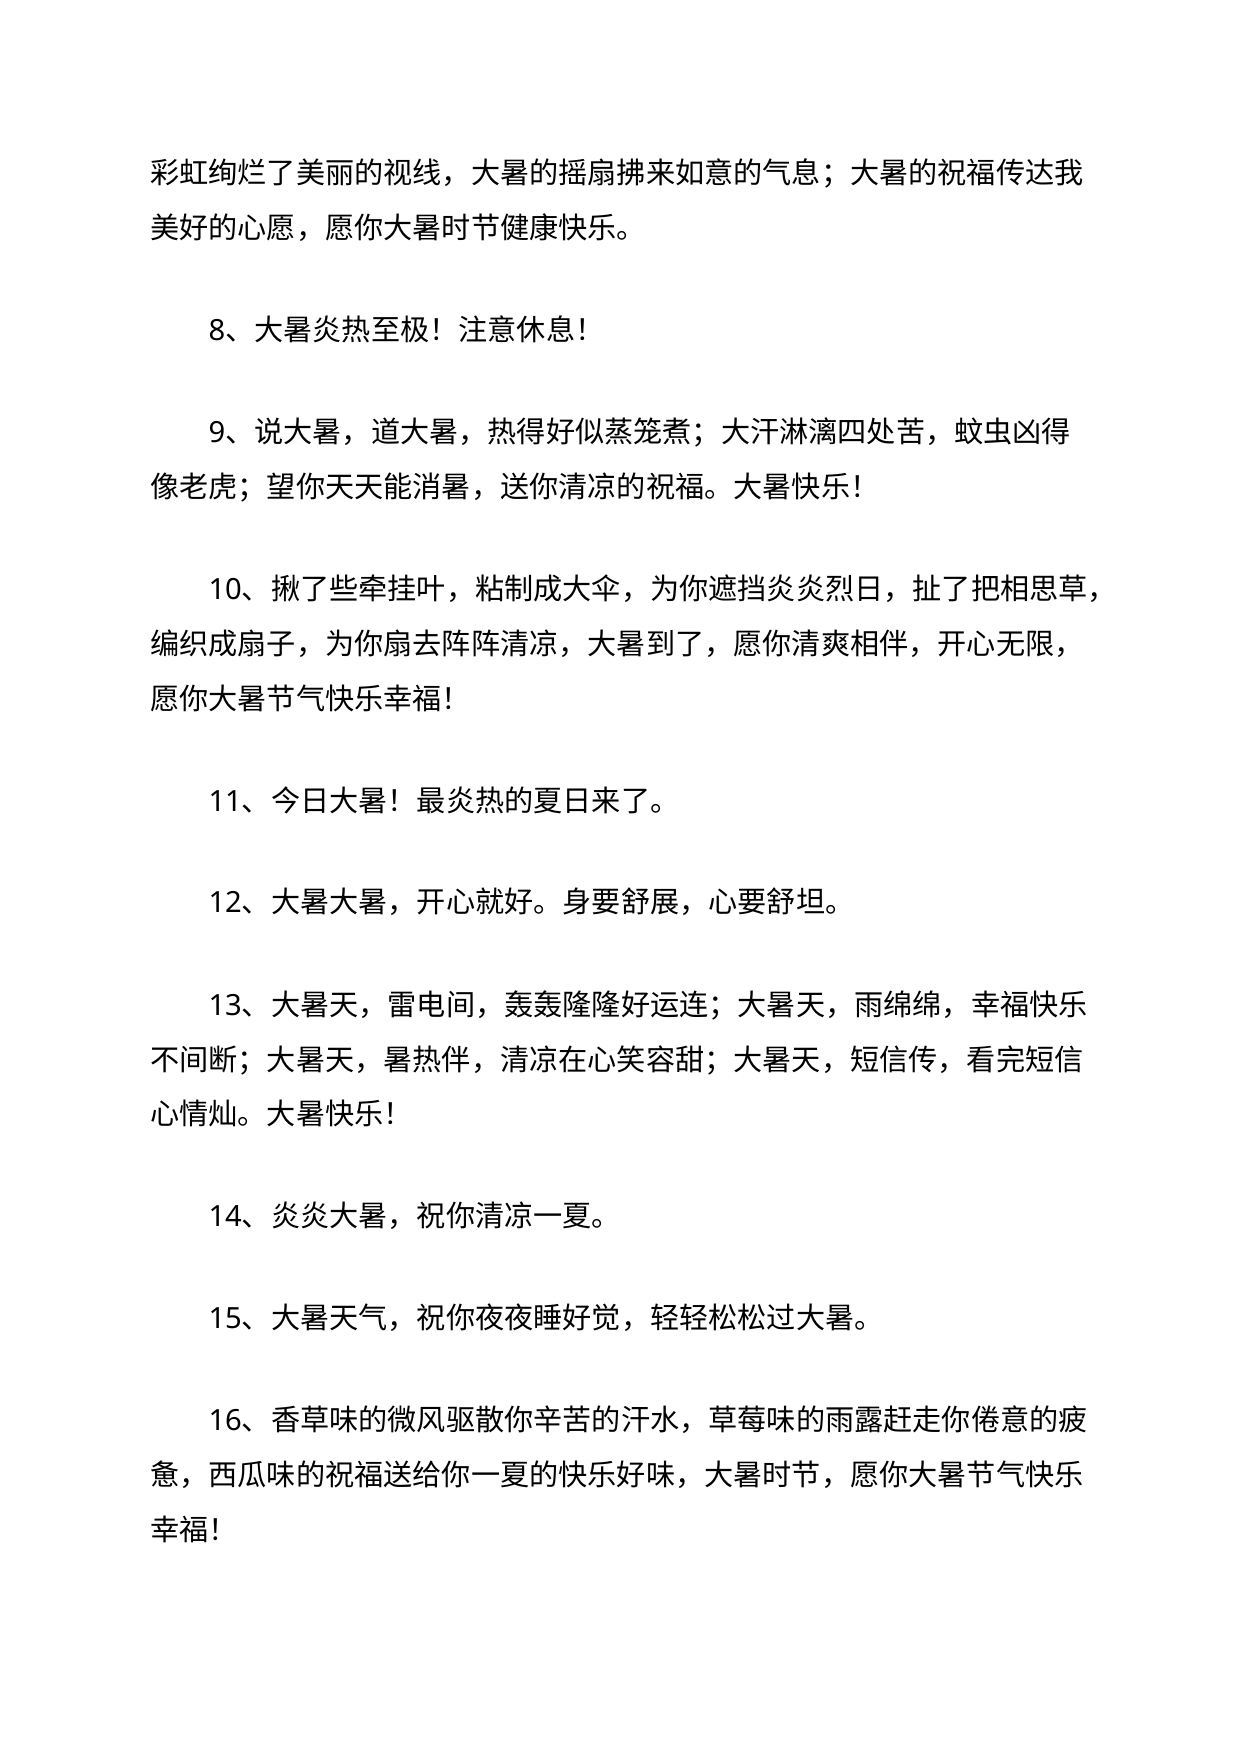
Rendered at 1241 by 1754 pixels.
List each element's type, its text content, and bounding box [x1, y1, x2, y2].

text 12、大暑大暑，开心就好。身要舒展，心要舒坦。 [150, 879, 1090, 921]
text 14、炎炎大暑，祝你清凉一夏。 [150, 1193, 1090, 1235]
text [150, 150, 1090, 247]
text 9、说大暑，道大暑，热得好似蒸笼煮；大汗淋漓四处苦，蚊虫凶得像老虎；望你天天能消暑，送你清凉的祝福。大暑快乐！ [150, 409, 1090, 506]
text 13、大暑天，雷电间，轰轰隆隆好运连；大暑天，雨绵绵，幸福快乐不间断；大暑天，暑热伴，清凉在心笑容甜；大暑天，短信传，看完短信心情灿。大暑快乐！ [150, 981, 1090, 1133]
text 16、香草味的微风驱散你辛苦的汗水，草莓味的雨露赶走你倦意的疲惫，西瓜味的祝福送给你一夏的快乐好味，大暑时节，愿你大暑节气快乐幸福！ [150, 1397, 1090, 1549]
text 8、大暑炎热至极！注意休息！ [150, 307, 1090, 349]
text 10、揪了些牵挂叶，粘制成大伞，为你遮挡炎炎烈日，扯了把相思草，编织成扇子，为你扇去阵阵清凉，大暑到了，愿你清爽相伴，开心无限，愿你大暑节气快乐幸福！ [150, 565, 1090, 718]
text 15、大暑天气，祝你夜夜睡好觉，轻轻松松过大暑。 [150, 1295, 1090, 1337]
text 11、今日大暑！最炎热的夏日来了。 [150, 777, 1090, 819]
